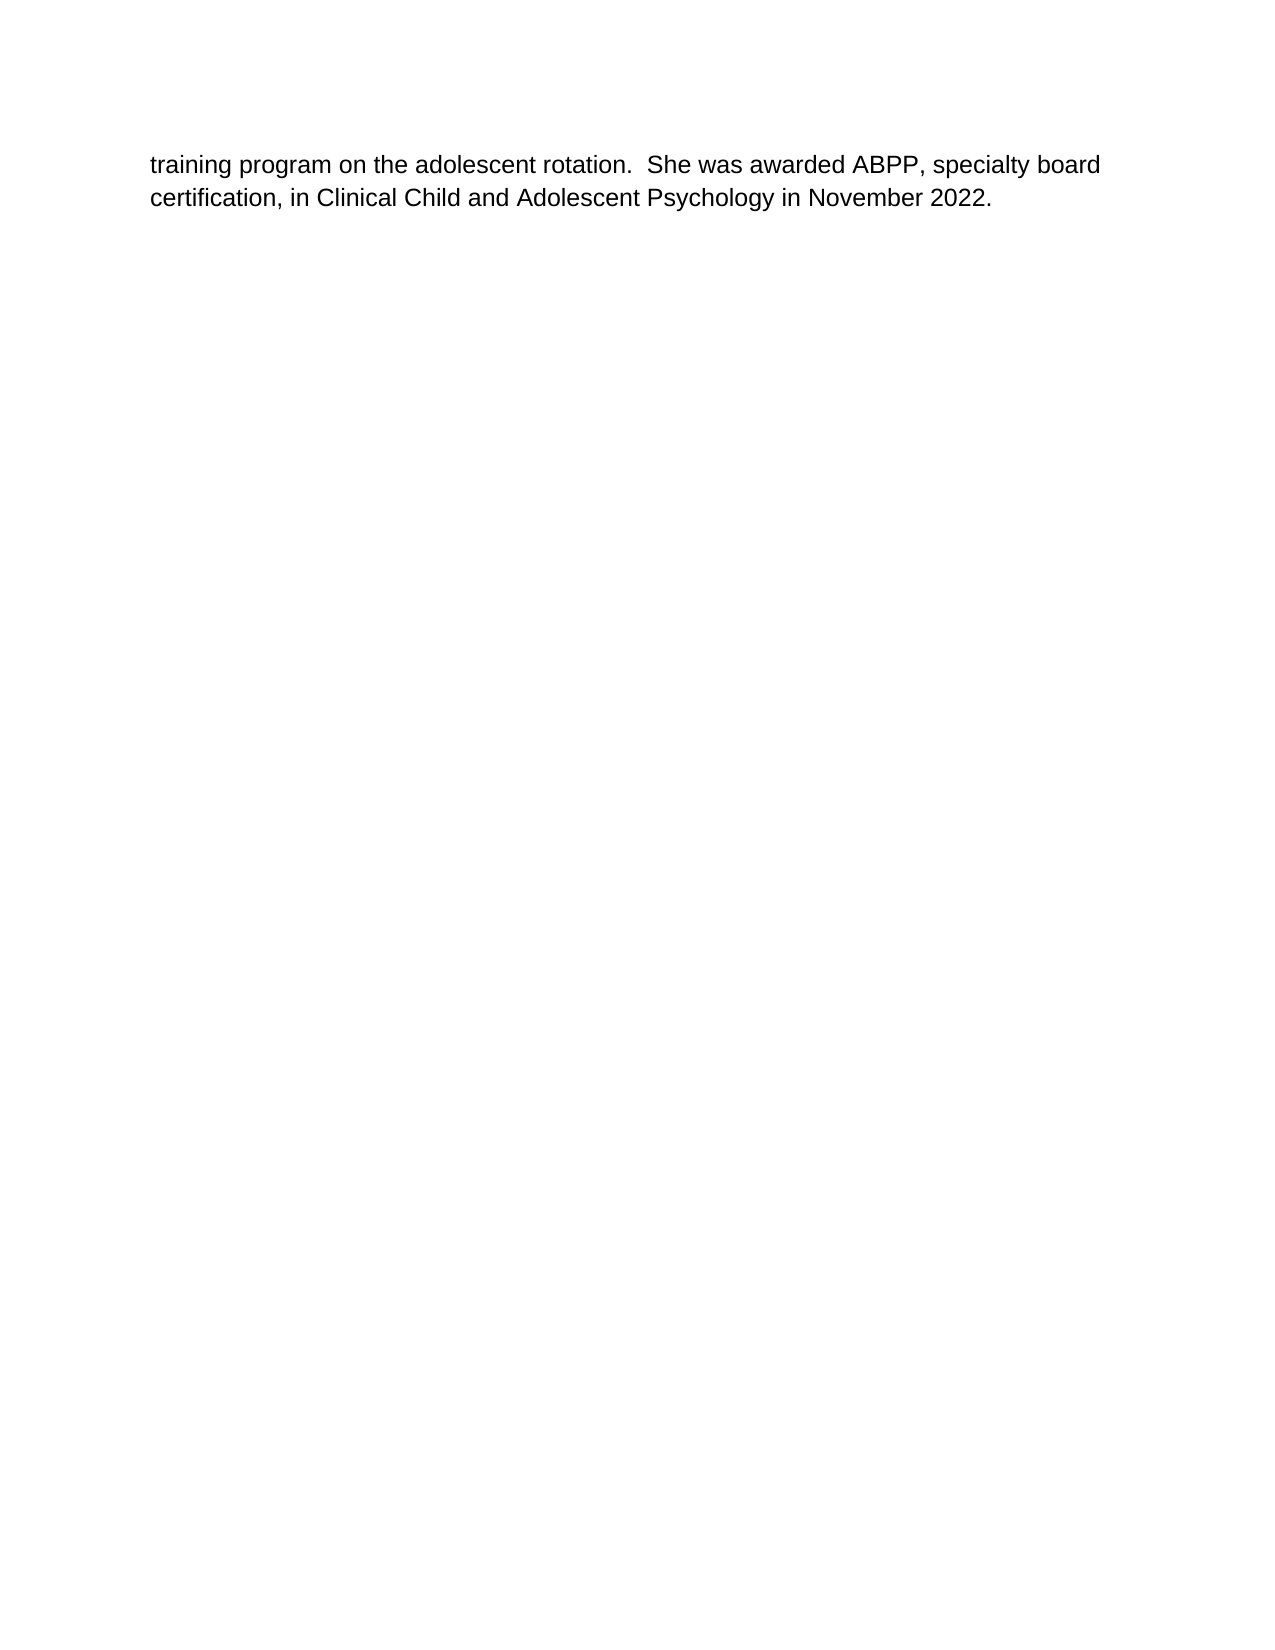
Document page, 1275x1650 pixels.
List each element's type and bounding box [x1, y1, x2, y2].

text [150, 150, 1125, 212]
